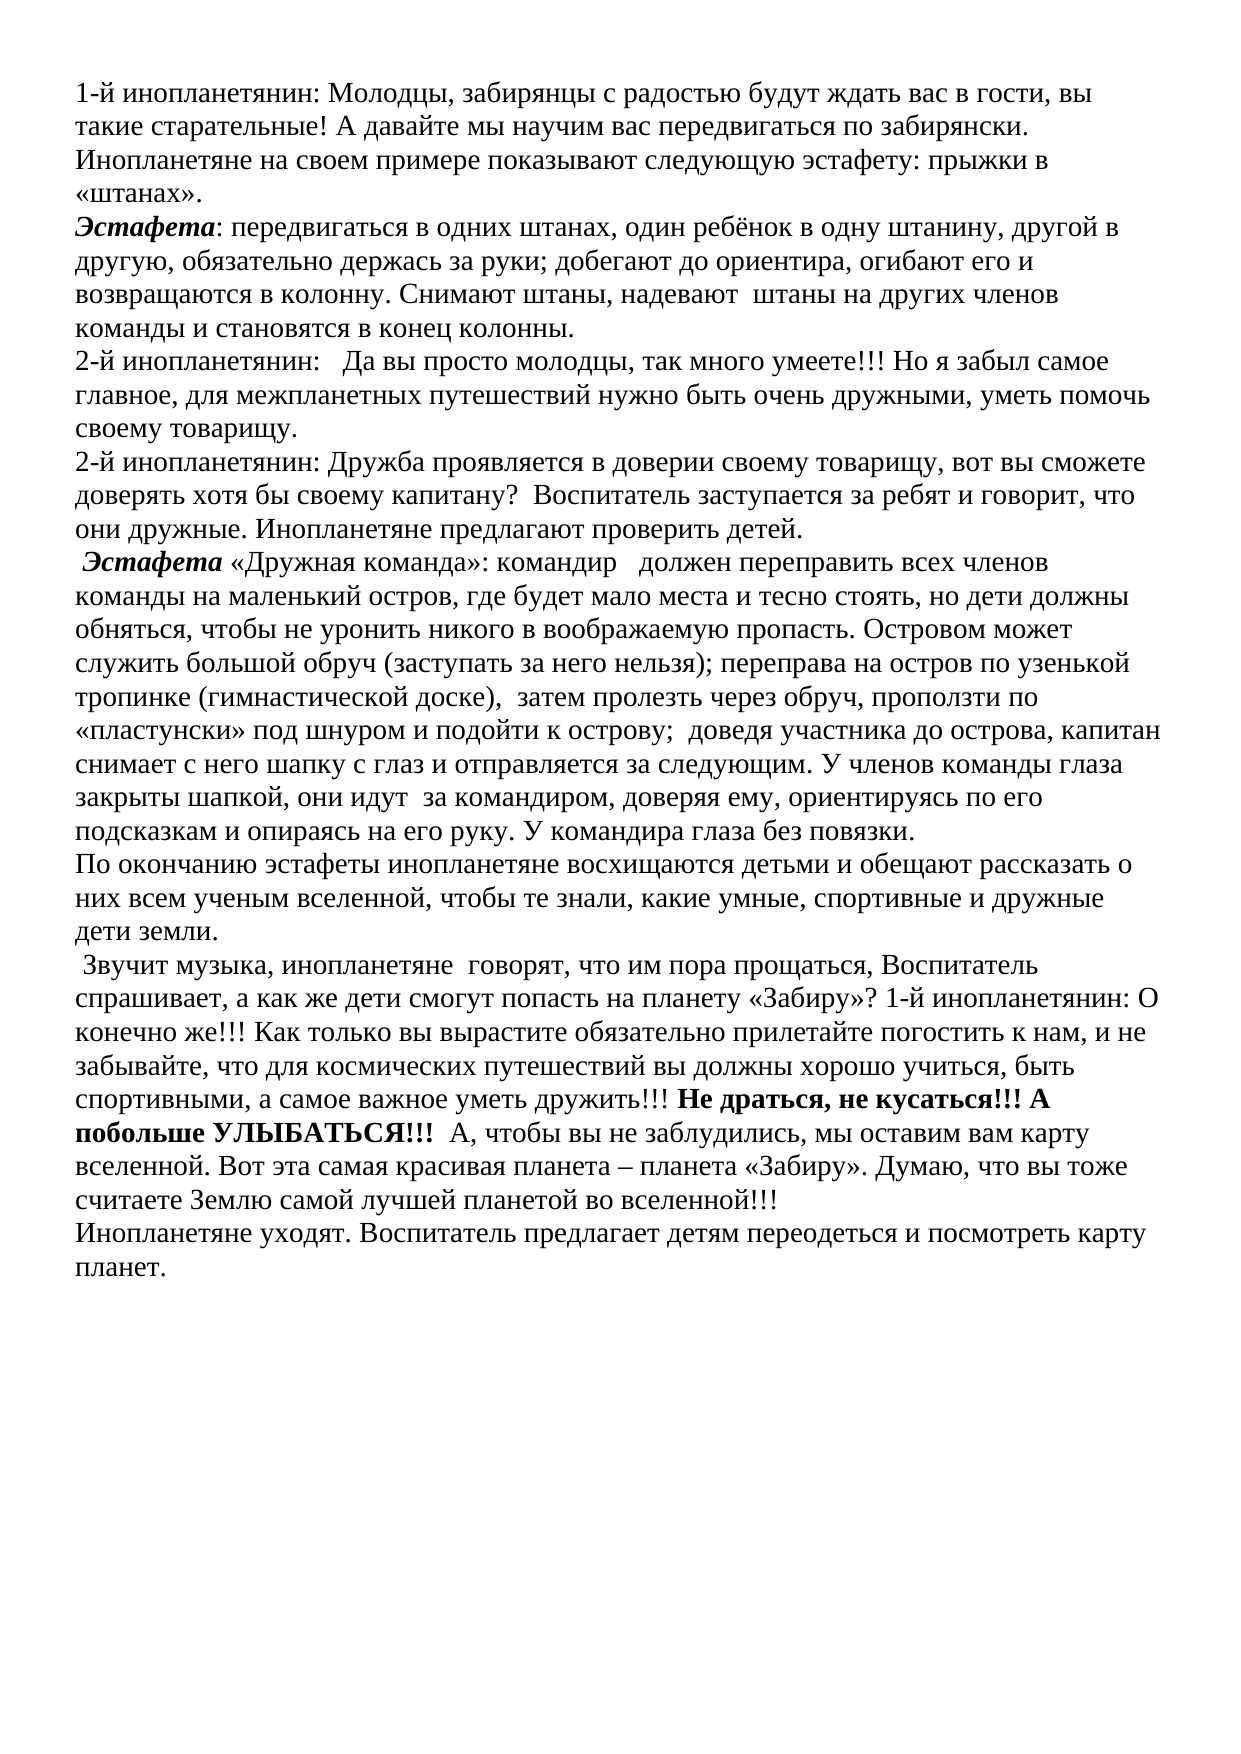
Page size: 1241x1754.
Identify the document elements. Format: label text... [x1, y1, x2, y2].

text Эстафета: передвигаться в одних штанах, один ребёнок в одну штанину, другой в другую, обязательно держась за руки; добегают до ориентира, огибают его и возвращаются в колонну. Снимают штаны, надевают штаны на других членов команды и становятся в конец колонны. [75, 209, 1165, 343]
text 2-й инопланетянин: Дружба проявляется в доверии своему товарищу, вот вы сможете доверять хотя бы своему капитану? Воспитатель заступается за ребят и говорит, что они дружные. Инопланетяне предлагают проверить детей. [75, 444, 1165, 544]
text 2-й инопланетянин: Да вы просто молодцы, так много умеете!!! Но я забыл самое главное, для межпланетных путешествий нужно быть очень дружными, уметь помочь своему товарищу. [75, 343, 1165, 444]
text 1-й инопланетянин: Молодцы, забирянцы с радостью будут ждать вас в гости, вы такие старательные! А давайте мы научим вас передвигаться по забирянски. Инопланетяне на своем примере показывают следующую эстафету: прыжки в «штанах». [75, 75, 1165, 209]
text Звучит музыка, инопланетяне говорят, что им пора прощаться, Воспитатель спрашивает, а как же дети смогут попасть на планету «Забиру»? 1-й инопланетянин: О конечно же!!! Как только вы вырастите обязательно прилетайте погостить к нам, и не забывайте, что для космических путешествий вы должны хорошо учиться, быть спортивными, а самое важное уметь дружить!!! Не драться, не кусаться!!! А побольше УЛЫБАТЬСЯ!!! А, чтобы вы не заблудились, мы оставим вам карту вселенной. Вот эта самая красивая планета – планета «Забиру». Думаю, что вы тоже считаете Землю самой лучшей планетой во вселенной!!! [75, 947, 1165, 1215]
text По окончанию эстафеты инопланетяне восхищаются детьми и обещают рассказать о них всем ученым вселенной, чтобы те знали, какие умные, спортивные и дружные дети земли. [75, 846, 1165, 947]
text Инопланетяне уходят. Воспитатель предлагает детям переодеться и посмотреть карту планет. [75, 1215, 1165, 1282]
text Эстафета «Дружная команда»: командир должен переправить всех членов команды на маленький остров, где будет мало места и тесно стоять, но дети должны обняться, чтобы не уронить никого в воображаемую пропасть. Островом может служить большой обруч (заступать за него нельзя); переправа на остров по узенькой тропинке (гимнастической доске), затем пролезть через обруч, проползти по «пластунски» под шнуром и подойти к острову; доведя участника до острова, капитан снимает с него шапку с глаз и отправляется за следующим. У членов команды глаза закрыты шапкой, они идут за командиром, доверяя ему, ориентируясь по его подсказкам и опираясь на его руку. У командира глаза без повязки. [75, 544, 1165, 846]
